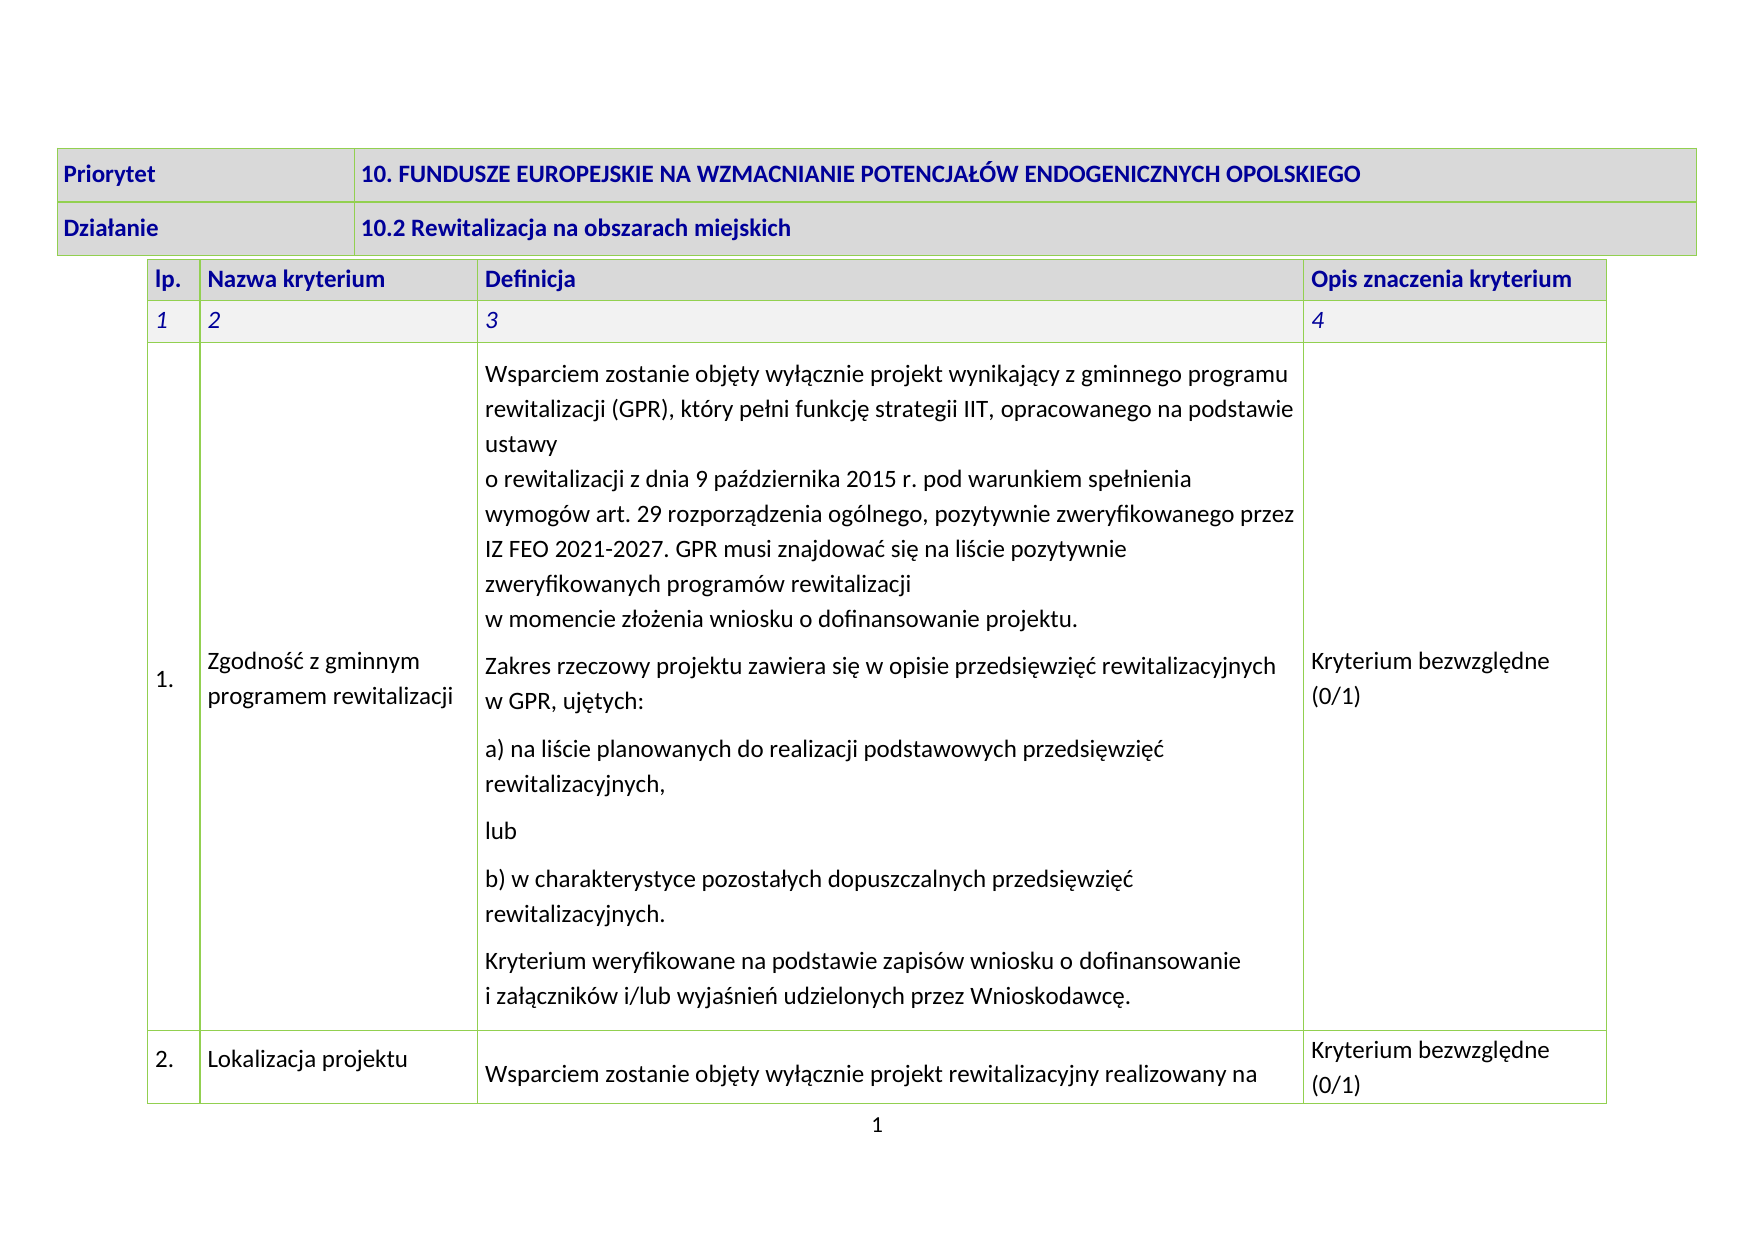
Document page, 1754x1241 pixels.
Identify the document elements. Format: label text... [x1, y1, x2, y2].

table_header 10. FUNDUSZE EUROPEJSKIE NA WZMACNIANIE POTENCJAŁÓW ENDOGENICZNYCH OPOLSKIEGO [355, 149, 1696, 201]
table_cell Kryterium bezwzględne (0/1) [1304, 343, 1606, 1030]
table_cell Lokalizacja projektu [201, 1031, 477, 1103]
table_cell 1 [148, 301, 199, 342]
table_cell Zgodność z gminnym programem rewitalizacji [201, 343, 477, 1030]
table_cell 1. [148, 343, 199, 1030]
table_header Nazwa kryterium [201, 260, 477, 300]
table_cell 10.2 Rewitalizacja na obszarach miejskich [355, 203, 1696, 255]
table_cell Wsparciem zostanie objęty wyłącznie projekt wynikający z gminnego programu rewitalizacji (GPR), który pełni funkcję strategii IIT, opracowanego na podstawie ustawy o rewitalizacji z dnia 9 października 2015 r. pod warunkiem spełnienia wymogów art. 29 rozporządzenia ogólnego, pozytywnie zweryfikowanego przez IZ FEO 2021-2027. GPR musi znajdować się na liście pozytywnie zweryfikowanych programów rewitalizacji w momencie złożenia wniosku o dofinansowanie projektu. Zakres rzeczowy projektu zawiera się w opisie przedsięwzięć rewitalizacyjnych w GPR, ujętych: a) na liście planowanych do realizacji podstawowych przedsięwzięć rewitalizacyjnych, lub b) w charakterystyce pozostałych dopuszczalnych przedsięwzięć rewitalizacyjnych. Kryterium weryfikowane na podstawie zapisów wniosku o dofinansowanie i załączników i/lub wyjaśnień udzielonych przez Wnioskodawcę. [478, 343, 1303, 1030]
table_header Definicja [478, 260, 1303, 300]
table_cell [478, 1031, 1303, 1103]
table_header Opis znaczenia kryterium [1304, 260, 1606, 300]
table_header Priorytet [58, 149, 354, 201]
table_cell 3 [478, 301, 1303, 342]
table_cell Kryterium bezwzględne (0/1) [1304, 1031, 1606, 1103]
table_cell Działanie [58, 203, 354, 255]
table_cell 2. [148, 1031, 199, 1103]
table_cell 4 [1304, 301, 1606, 342]
table_header lp. [148, 260, 199, 300]
table_cell 2 [201, 301, 477, 342]
